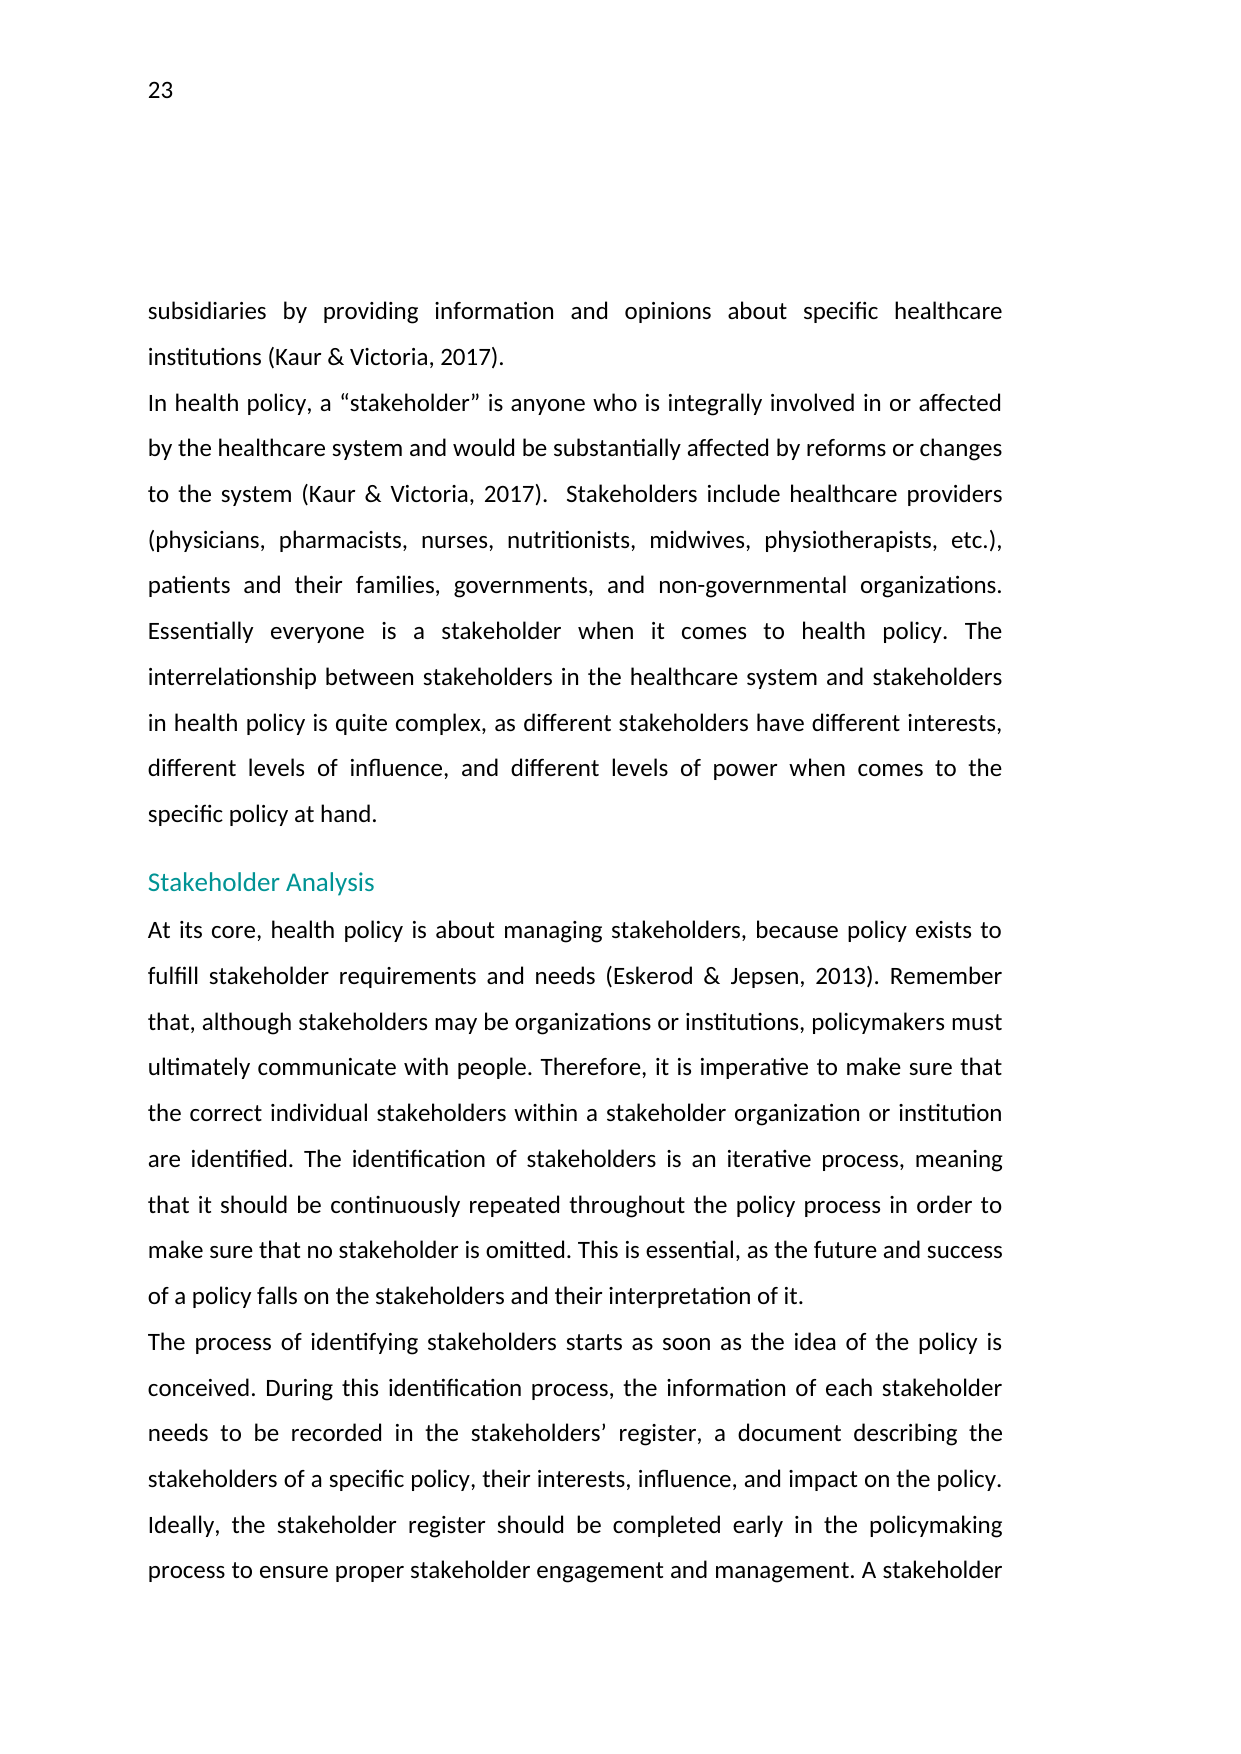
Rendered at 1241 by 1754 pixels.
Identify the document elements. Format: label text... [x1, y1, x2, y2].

text In health policy, a “stakeholder” is anyone who is integrally involved in or affected by the healthcare system and would be substantially affected by reforms or changes to the system (Kaur & Victoria, 2017). Stakeholders include healthcare providers (physicians, pharmacists, nurses, nutritionists, midwives, physiotherapists, etc.), patients and their families, governments, and non-governmental organizations. Essentially everyone is a stakeholder when it comes to health policy. The interrelationship between stakeholders in the healthcare system and stakeholders in health policy is quite complex, as different stakeholders have different interests, different levels of influence, and different levels of power when comes to the specific policy at hand. [148, 387, 1004, 829]
text At its core, health policy is about managing stakeholders, because policy exists to fulfill stakeholder requirements and needs (Eskerod & Jepsen, 2013). Remember that, although stakeholders may be organizations or institutions, policymakers must ultimately communicate with people. Therefore, it is imperative to make sure that the correct individual stakeholders within a stakeholder organization or institution are identified. The identification of stakeholders is an iterative process, meaning that it should be continuously repeated throughout the policy process in order to make sure that no stakeholder is omitted. This is essential, as the future and success of a policy falls on the stakeholders and their interpretation of it. [148, 914, 1004, 1311]
subtitle Stakeholder Analysis [148, 865, 1004, 898]
